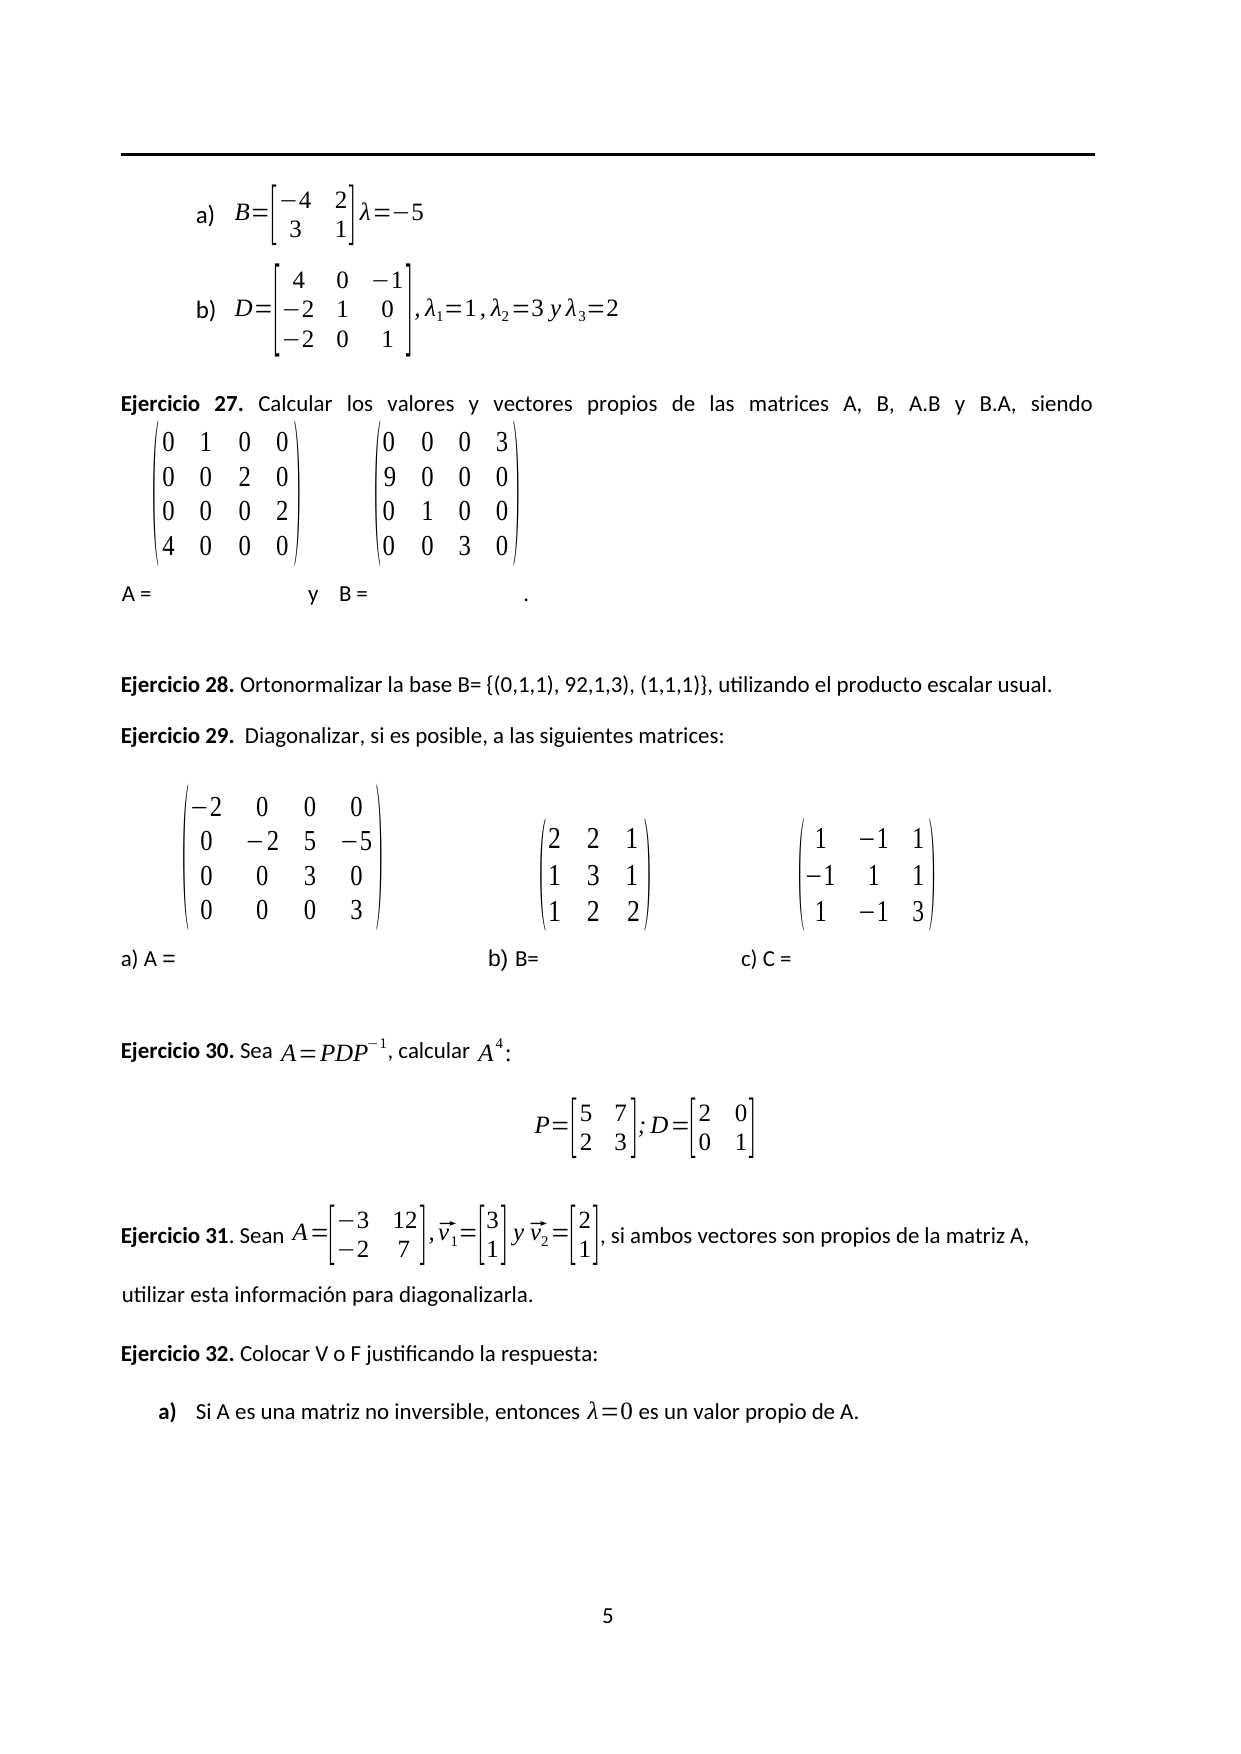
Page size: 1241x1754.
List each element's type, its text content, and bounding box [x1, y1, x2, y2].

text Ejercicio 29. Diagonalizar, si es posible, a las siguientes matrices: [121, 721, 1095, 749]
text Ejercicio 30. Sea , calcular [121, 1034, 1095, 1066]
list Si A es una matriz no inversible, entonces es un valor propio de A. [158, 1397, 1095, 1426]
text Ejercicio 27. Calcular los valores y vectores propios de las matrices A, B, A.B y B.A, siendo A = y B = . [121, 389, 1095, 607]
text Ejercicio 31. Sean , si ambos vectores son propios de la matriz A, utilizar esta información para diagonalizarla. [121, 1203, 1095, 1308]
text Ejercicio 28. Ortonormalizar la base B= {(0,1,1), 92,1,3), (1,1,1)}, utilizando el producto escalar usual. [121, 670, 1095, 698]
text Ejercicio 32. Colocar V o F justificando la respuesta: [121, 1339, 1095, 1367]
text a) A = b) B= c) C = [121, 783, 1095, 972]
